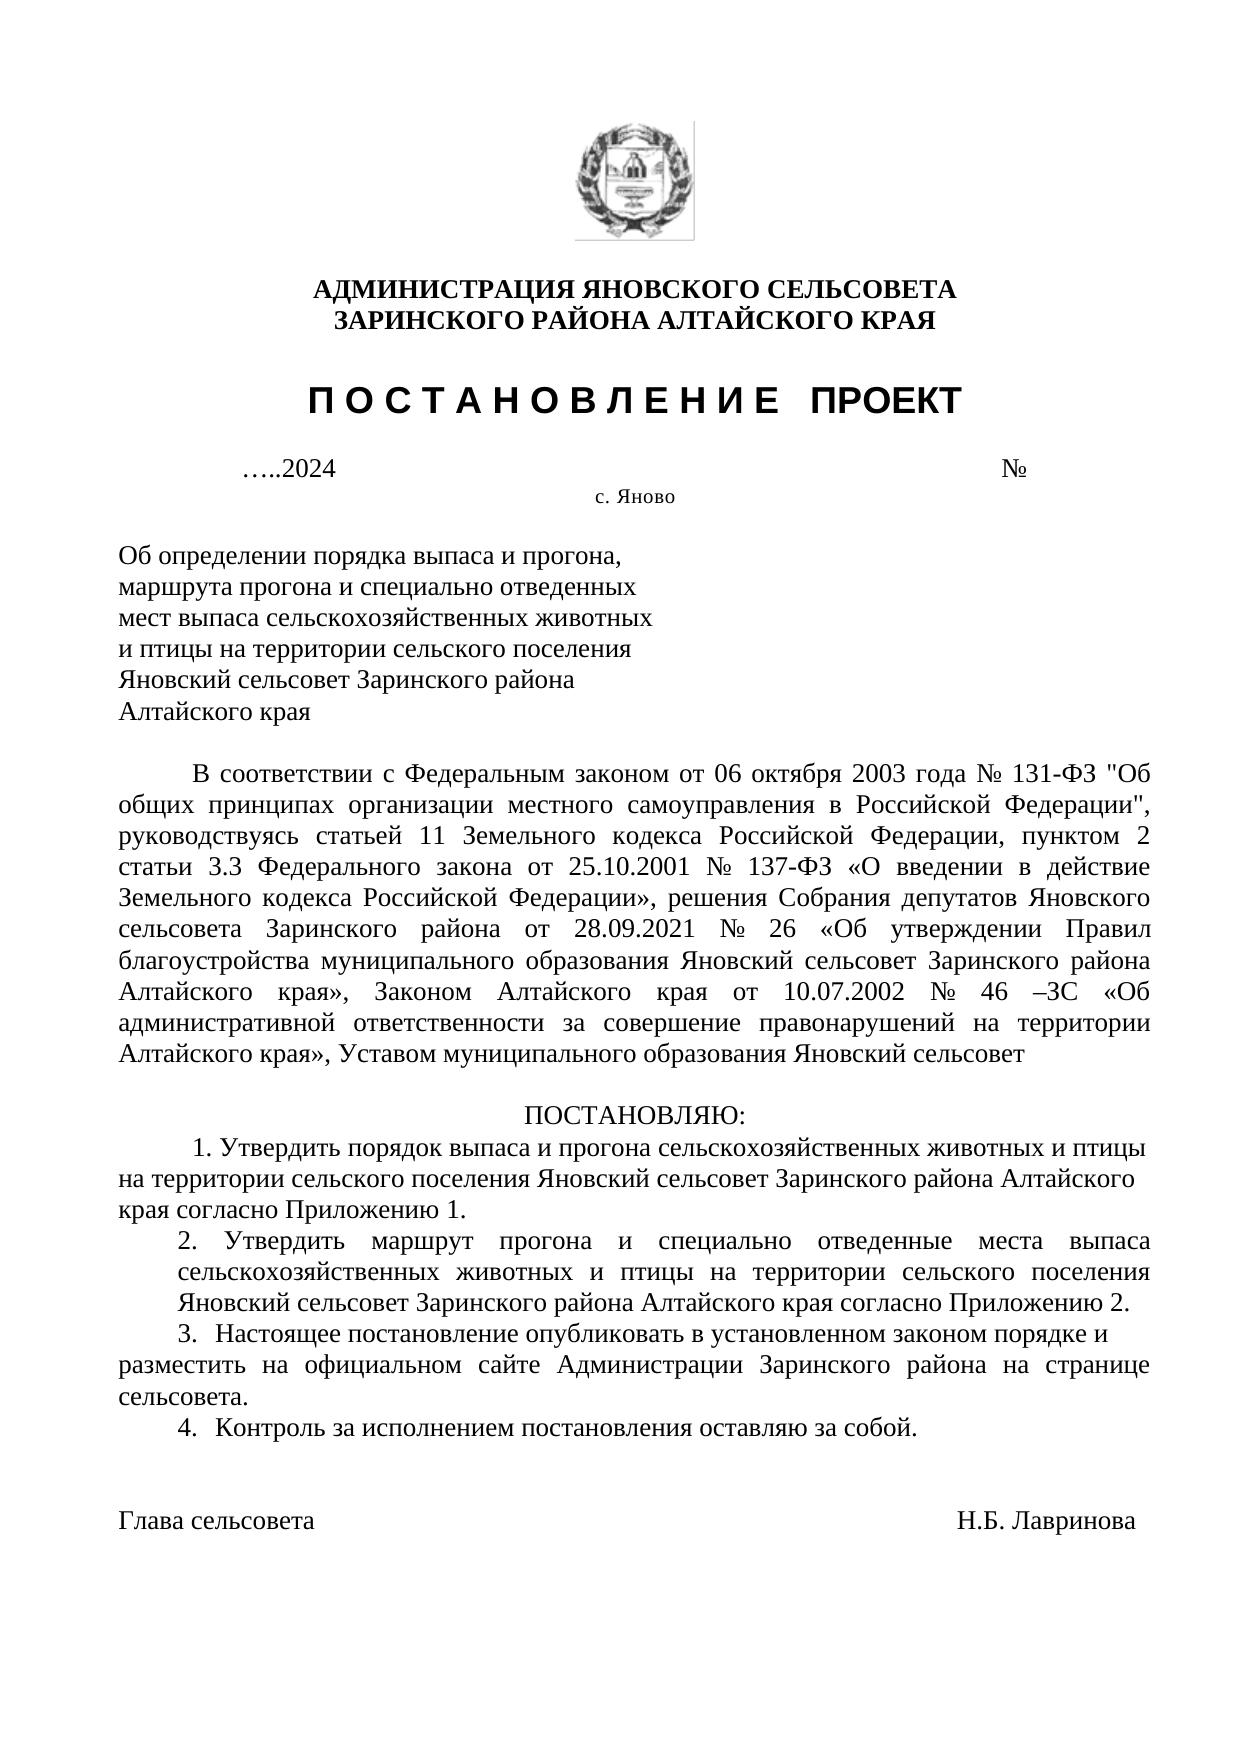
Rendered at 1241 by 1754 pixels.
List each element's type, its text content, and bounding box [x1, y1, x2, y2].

text с. Яново [118, 484, 1152, 508]
text и птицы на территории сельского поселения [118, 632, 1152, 663]
text разместить на официальном сайте Администрации Заринского района на странице сельсовета. [118, 1349, 1152, 1411]
text маршрута прогона и специально отведенных [118, 570, 1152, 601]
text Об определении порядка выпаса и прогона, [118, 539, 1152, 570]
text …..2024 № [118, 452, 1152, 484]
list 2. Утвердить маршрут прогона и специально отведенные места выпаса сельскохозяйственных животных и птицы на территории сельского поселения Яновский сельсовет Заринского района Алтайского края согласно Приложению 2. [177, 1224, 1152, 1317]
text Алтайского края [118, 694, 1152, 726]
text АДМИНИСТРАЦИЯ ЯНОВСКОГО СЕЛЬСОВЕТА [118, 273, 1152, 304]
text Яновский сельсовет Заринского района [118, 663, 1152, 694]
list Контроль за исполнением постановления оставляю за собой. [177, 1411, 1152, 1442]
picture [574, 121, 695, 242]
text Глава сельсовета Н.Б. Лавринова [118, 1504, 1152, 1536]
text ПОСТАНОВЛЯЮ: [118, 1099, 1152, 1131]
text П О С Т А Н О В Л Е Н И Е ПРОЕКТ [118, 378, 1152, 421]
text 1. Утвердить порядок выпаса и прогона сельскохозяйственных животных и птицы на территории сельского поселения Яновский сельсовет Заринского района Алтайского края согласно Приложению 1. [118, 1131, 1152, 1224]
text ЗАРИНСКОГО РАЙОНА АЛТАЙСКОГО КРАЯ [118, 304, 1152, 335]
text В соответствии с Федеральным законом от 06 октября 2003 года № 131-ФЗ "Об общих принципах организации местного самоуправления в Российской Федерации", руководствуясь статьей 11 Земельного кодекса Российской Федерации, пунктом 2 статьи 3.3 Федерального закона от 25.10.2001 № 137-ФЗ «О введении в действие Земельного кодекса Российской Федерации», решения Собрания депутатов Яновского сельсовета Заринского района от 28.09.2021 № 26 «Об утверждении Правил благоустройства муниципального образования Яновский сельсовет Заринского района Алтайского края», Законом Алтайского края от 10.07.2002 № 46 –ЗС «Об административной ответственности за совершение правонарушений на территории Алтайского края», Уставом муниципального образования Яновский сельсовет [118, 757, 1152, 1068]
text мест выпаса сельскохозяйственных животных [118, 601, 1152, 632]
list Настоящее постановление опубликовать в установленном законом порядке и [177, 1317, 1152, 1349]
